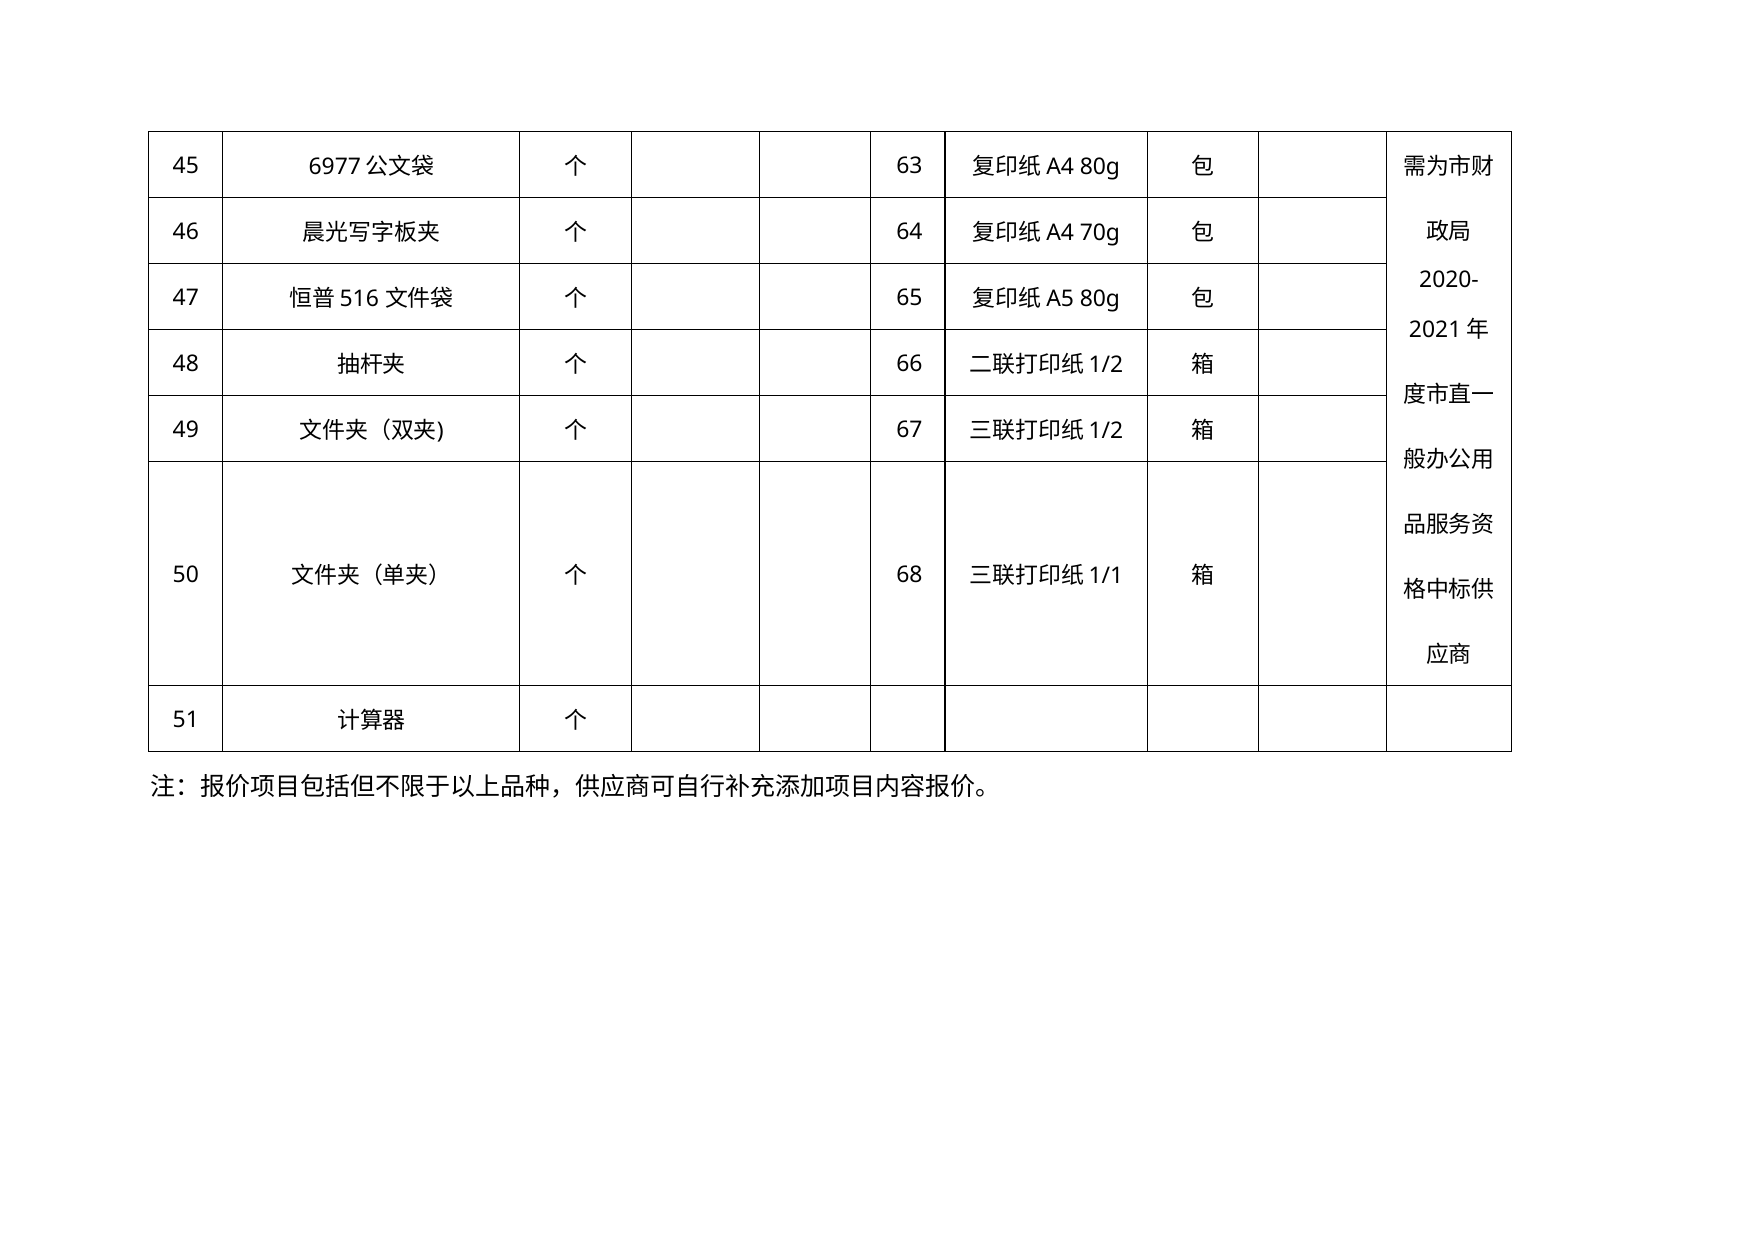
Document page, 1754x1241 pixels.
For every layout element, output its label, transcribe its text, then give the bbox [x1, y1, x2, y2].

table_cell [760, 198, 870, 263]
table_cell [632, 132, 759, 197]
table_cell 抽杆夹 [223, 330, 519, 395]
table_cell 包 [1148, 132, 1258, 197]
table_cell 68 [871, 462, 944, 684]
table_cell [632, 686, 759, 751]
table_cell [760, 686, 870, 751]
table_cell 个 [520, 264, 631, 329]
table_cell 复印纸 A5 80g [946, 264, 1147, 329]
table_cell 6977公文袋 [223, 132, 519, 197]
table_cell [1259, 198, 1386, 263]
text 注：报价项目包括但不限于以上品种，供应商可自行补充添加项目内容报价。 [150, 752, 1604, 817]
table_cell 个 [520, 330, 631, 395]
table_cell 个 [520, 132, 631, 197]
table_cell [946, 686, 1147, 751]
table_cell 计算器 [223, 686, 519, 751]
table_cell 恒普516 文件袋 [223, 264, 519, 329]
table_cell 个 [520, 396, 631, 461]
table_cell 个 [520, 686, 631, 751]
table_cell 个 [520, 198, 631, 263]
table_cell [760, 396, 870, 461]
table_cell 45 [149, 132, 222, 197]
table_cell 三联打印纸1/1 [946, 462, 1147, 684]
table_cell 复印纸 A4 70g [946, 198, 1147, 263]
table_cell 64 [871, 198, 944, 263]
table_cell 晨光写字板夹 [223, 198, 519, 263]
table_cell 49 [149, 396, 222, 461]
table_cell [1259, 686, 1386, 751]
table_cell 箱 [1148, 396, 1258, 461]
table_cell 50 [149, 462, 222, 684]
table_cell [1148, 686, 1258, 751]
table_cell 63 [871, 132, 944, 197]
table_cell [1259, 396, 1386, 461]
table_cell 箱 [1148, 330, 1258, 395]
table_cell [760, 264, 870, 329]
table_cell 47 [149, 264, 222, 329]
table_cell 二联打印纸1/2 [946, 330, 1147, 395]
table_cell [632, 198, 759, 263]
table_cell [760, 132, 870, 197]
table_cell [760, 330, 870, 395]
table_cell 65 [871, 264, 944, 329]
table_cell 51 [149, 686, 222, 751]
table_cell [1259, 132, 1386, 197]
table_cell 包 [1148, 198, 1258, 263]
table_cell 文件夹（双夹) [223, 396, 519, 461]
table_cell 个 [520, 462, 631, 684]
table_cell 箱 [1148, 462, 1258, 684]
table_cell 需为市财政局2020-2021年度市直一般办公用品服务资格中标供应商 [1387, 132, 1511, 684]
table_cell [760, 462, 870, 684]
table_cell [871, 686, 944, 751]
table_cell 复印纸 A4 80g [946, 132, 1147, 197]
table_cell [1259, 462, 1386, 684]
table_cell 三联打印纸1/2 [946, 396, 1147, 461]
table_cell [1259, 264, 1386, 329]
table_cell 文件夹（单夹） [223, 462, 519, 684]
table_cell [1387, 686, 1511, 751]
table_cell [632, 330, 759, 395]
table_cell [632, 264, 759, 329]
table_cell 67 [871, 396, 944, 461]
table_cell [632, 462, 759, 684]
table_cell [1259, 330, 1386, 395]
table_cell 包 [1148, 264, 1258, 329]
table_cell 46 [149, 198, 222, 263]
table_cell 66 [871, 330, 944, 395]
table_cell 48 [149, 330, 222, 395]
table_cell [632, 396, 759, 461]
